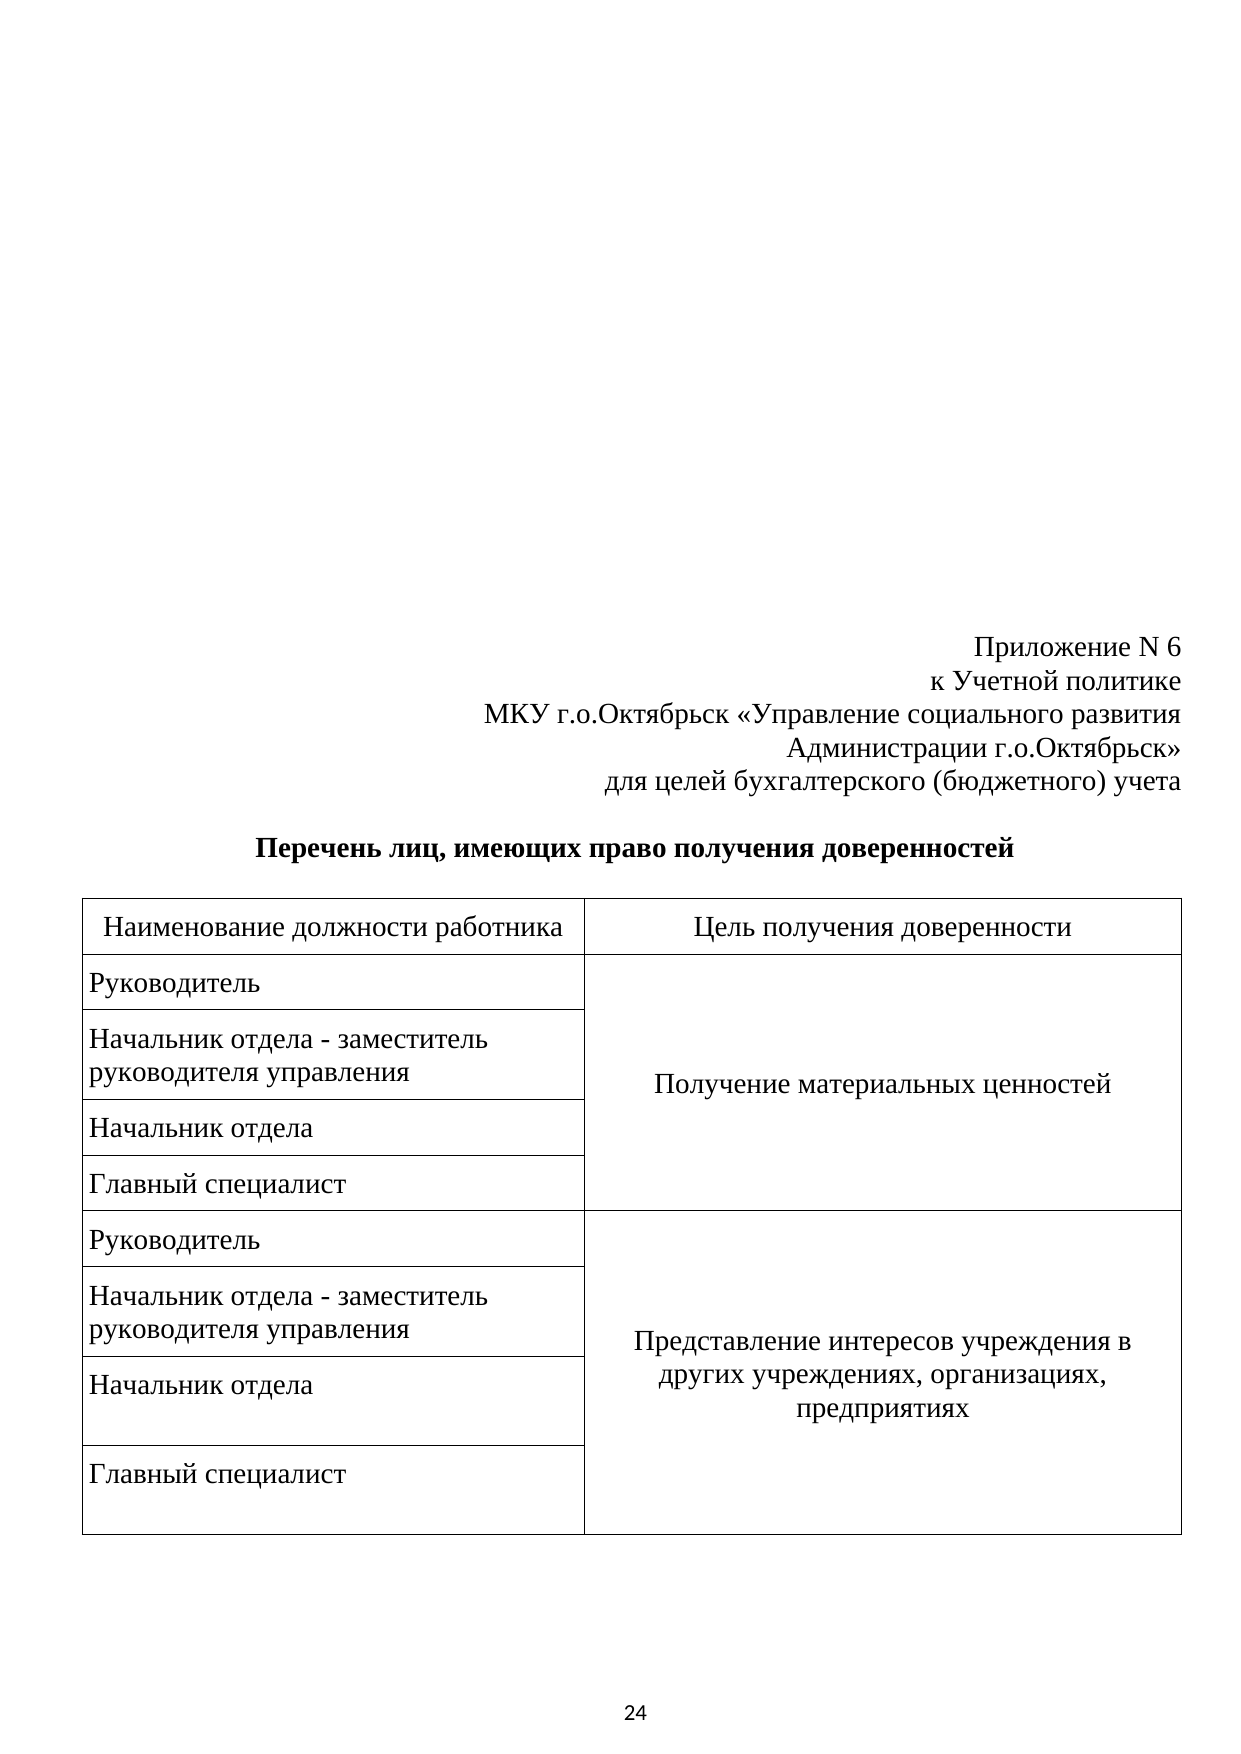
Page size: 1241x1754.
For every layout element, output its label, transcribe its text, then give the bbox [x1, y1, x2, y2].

table_cell Главный специалист [83, 1446, 584, 1534]
table_cell Главный специалист [83, 1156, 584, 1210]
table_cell Начальник отдела - заместитель руководителя управления [83, 1010, 584, 1099]
table_cell Получение материальных ценностей [585, 955, 1181, 1210]
table_cell Руководитель [83, 955, 584, 1009]
text Приложение N 6 [89, 629, 1181, 663]
table_cell Начальник отдела [83, 1100, 584, 1154]
text Администрации г.о.Октябрьск» [89, 730, 1181, 763]
table_header Цель получения доверенности [585, 899, 1181, 953]
text Перечень лиц, имеющих право получения доверенностей [89, 831, 1181, 864]
table_cell Руководитель [83, 1211, 584, 1266]
text к Учетной политике [89, 663, 1181, 696]
table_cell Начальник отдела - заместитель руководителя управления [83, 1267, 584, 1356]
text для целей бухгалтерского (бюджетного) учета [89, 763, 1181, 797]
table_cell Начальник отдела [83, 1357, 584, 1445]
text МКУ г.о.Октябрьск «Управление социального развития [89, 696, 1181, 730]
table_header Наименование должности работника [83, 899, 584, 953]
table_cell Представление интересов учреждения в других учреждениях, организациях, предприятиях [585, 1211, 1181, 1534]
